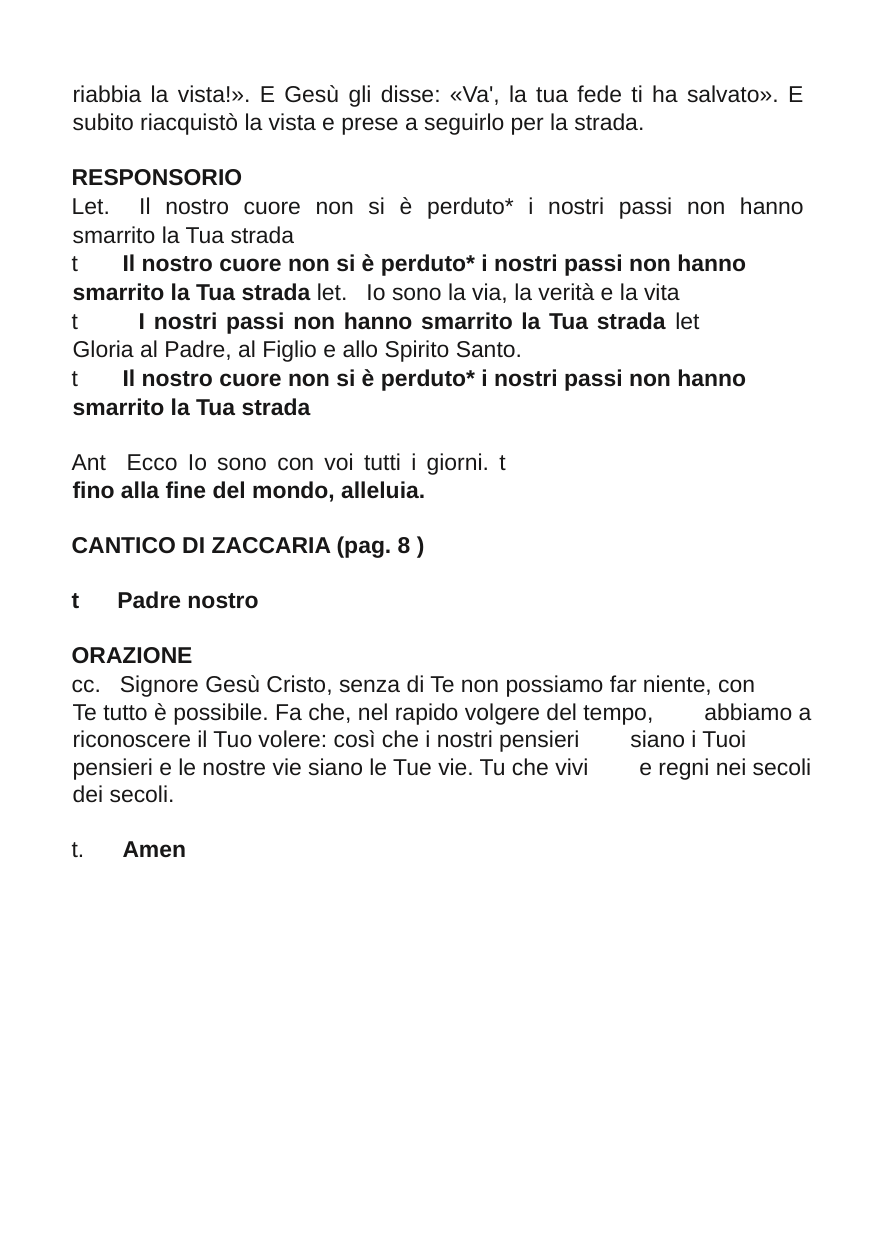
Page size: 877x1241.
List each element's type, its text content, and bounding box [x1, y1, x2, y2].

subtitle t Il nostro cuore non si è perduto* i nostri passi non hanno smarrito la Tua strada [71, 365, 809, 420]
subtitle t Il nostro cuore non si è perduto* i nostri passi non hanno smarrito la Tua strada let. Io sono la via, la verità e la vita [71, 250, 797, 305]
subtitle RESPONSORIO [71, 164, 809, 191]
text t Padre nostro [71, 587, 809, 614]
text cc. Signore Gesù Cristo, senza di Te non possiamo far niente, con Te tutto è possibile. Fa che, nel rapido volgere del tempo, abbiamo a riconoscere il Tuo volere: così che i nostri pensieri siano i Tuoi pensieri e le nostre vie siano le Tue vie. Tu che vivi e regni nei secoli dei secoli. [71, 671, 823, 807]
text CANTICO DI ZACCARIA (pag. 8 ) [71, 532, 809, 559]
text t I nostri passi non hanno smarrito la Tua strada let Gloria al Padre, al Figlio e allo Spirito Santo. [71, 308, 699, 363]
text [71, 81, 805, 136]
subtitle ORAZIONE [71, 642, 809, 669]
text Let. Il nostro cuore non si è perduto* i nostri passi non hanno smarrito la Tua strada [71, 193, 805, 248]
text Ant Ecco Io sono con voi tutti i giorni. t fino alla fine del mondo, alleluia. [71, 449, 506, 504]
text t. Amen [71, 836, 805, 862]
